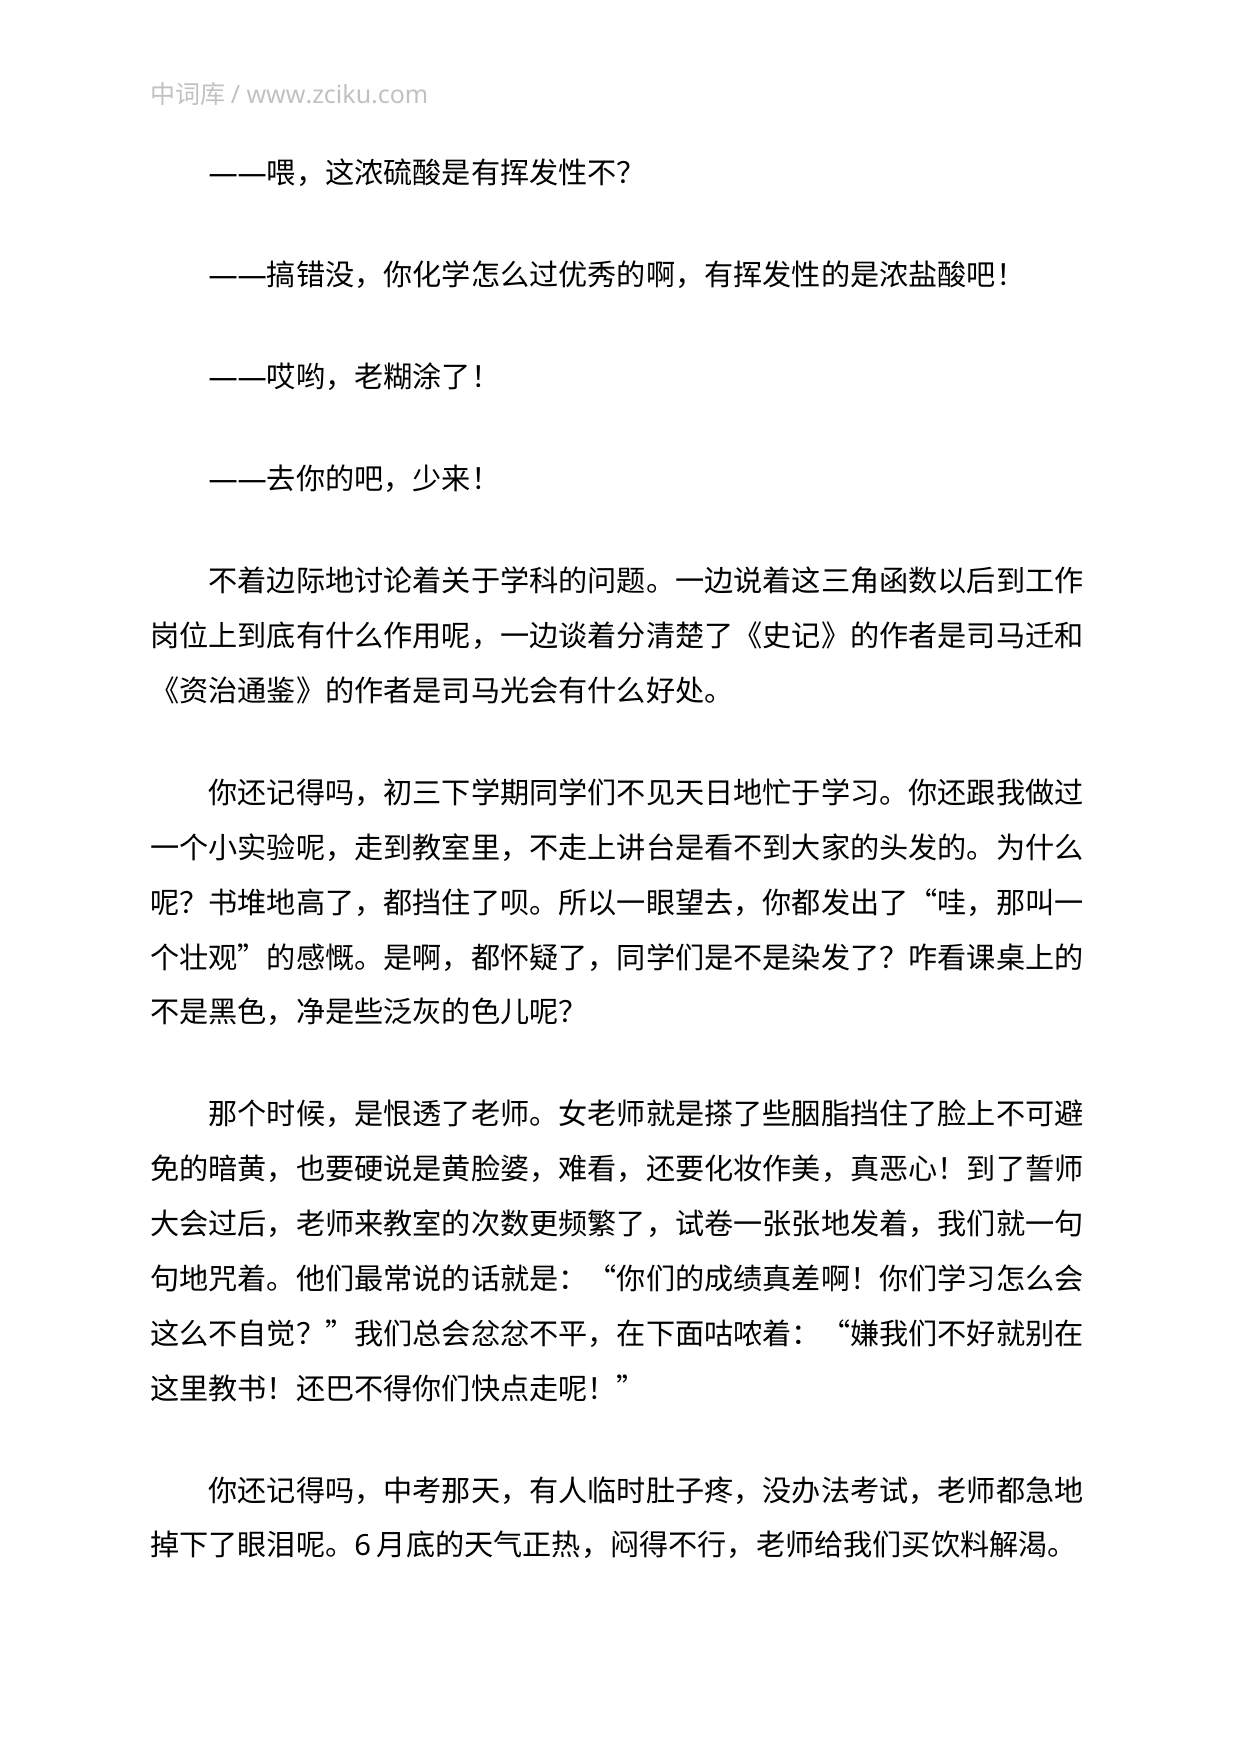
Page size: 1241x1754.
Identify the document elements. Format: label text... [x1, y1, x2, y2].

text 你还记得吗，初三下学期同学们不见天日地忙于学习。你还跟我做过一个小实验呢，走到教室里，不走上讲台是看不到大家的头发的。为什么呢？书堆地高了，都挡住了呗。所以一眼望去，你都发出了“哇，那叫一个壮观”的感慨。是啊，都怀疑了，同学们是不是染发了？咋看课桌上的不是黑色，净是些泛灰的色儿呢？ [150, 769, 1090, 1031]
text ——搞错没，你化学怎么过优秀的啊，有挥发性的是浓盐酸吧！ [150, 252, 1090, 294]
text ——去你的吧，少来！ [150, 456, 1090, 498]
text ——喂，这浓硫酸是有挥发性不？ [150, 150, 1090, 192]
text 不着边际地讨论着关于学科的问题。一边说着这三角函数以后到工作岗位上到底有什么作用呢，一边谈着分清楚了《史记》的作者是司马迁和《资治通鉴》的作者是司马光会有什么好处。 [150, 558, 1090, 710]
text 那个时候，是恨透了老师。女老师就是搽了些胭脂挡住了脸上不可避免的暗黄，也要硬说是黄脸婆，难看，还要化妆作美，真恶心！到了誓师大会过后，老师来教室的次数更频繁了，试卷一张张地发着，我们就一句句地咒着。他们最常说的话就是：“你们的成绩真差啊！你们学习怎么会这么不自觉？”我们总会忿忿不平，在下面咕哝着：“嫌我们不好就别在这里教书！还巴不得你们快点走呢！” [150, 1091, 1090, 1408]
text ——哎哟，老糊涂了！ [150, 354, 1090, 396]
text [150, 1467, 1090, 1564]
